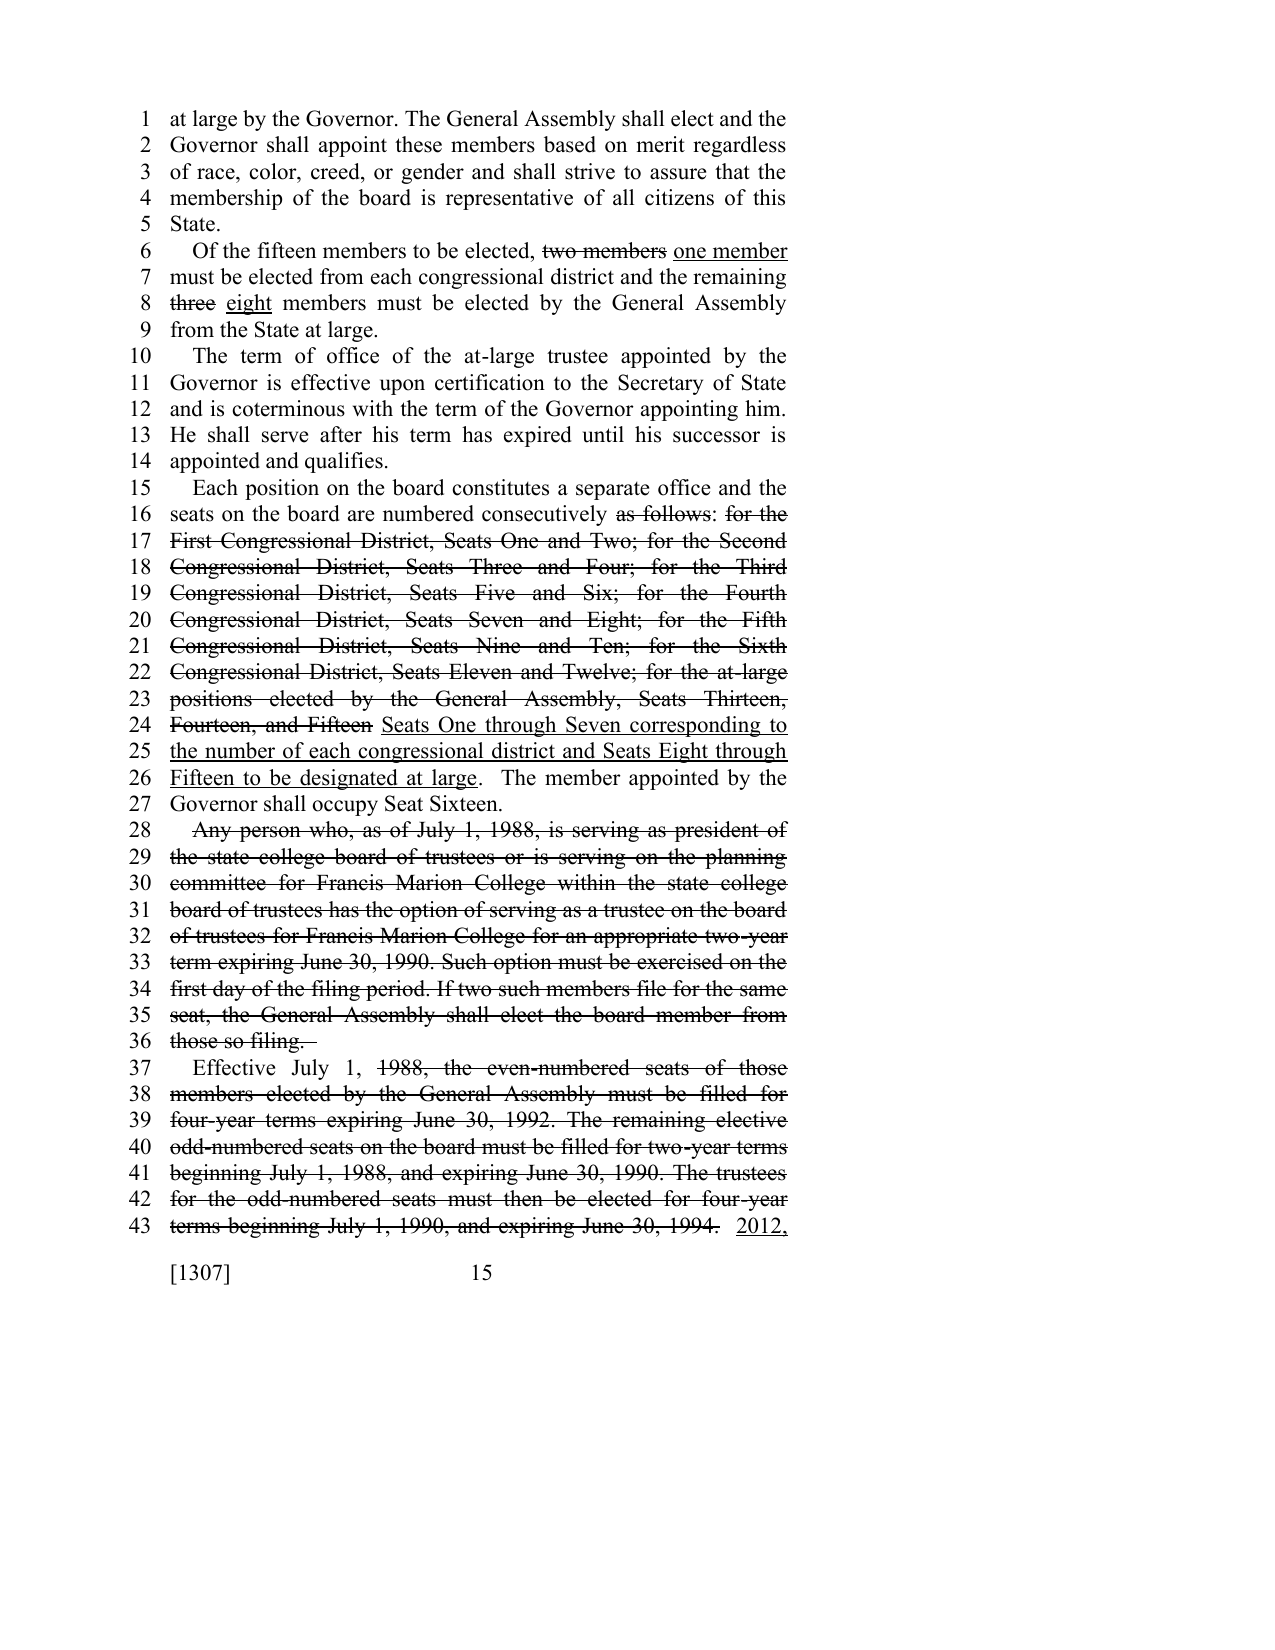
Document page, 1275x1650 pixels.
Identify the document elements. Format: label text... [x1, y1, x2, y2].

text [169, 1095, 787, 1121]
text Of the fifteen members to be elected, two members one member must be elected from each congressional district and the remaining three eight members must be elected by the General Assembly from the State at large. [169, 237, 787, 342]
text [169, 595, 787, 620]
text The term of office of the at-large trustee appointed by the Governor is effective upon certification to the Secretary of State and is coterminous with the term of the Governor appointing him. He shall serve after his term has expired until his successor is appointed and qualifies. [169, 342, 787, 474]
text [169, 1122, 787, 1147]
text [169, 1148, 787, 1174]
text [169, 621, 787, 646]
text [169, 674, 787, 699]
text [169, 105, 787, 237]
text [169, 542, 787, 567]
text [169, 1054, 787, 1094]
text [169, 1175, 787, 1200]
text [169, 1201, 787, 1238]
